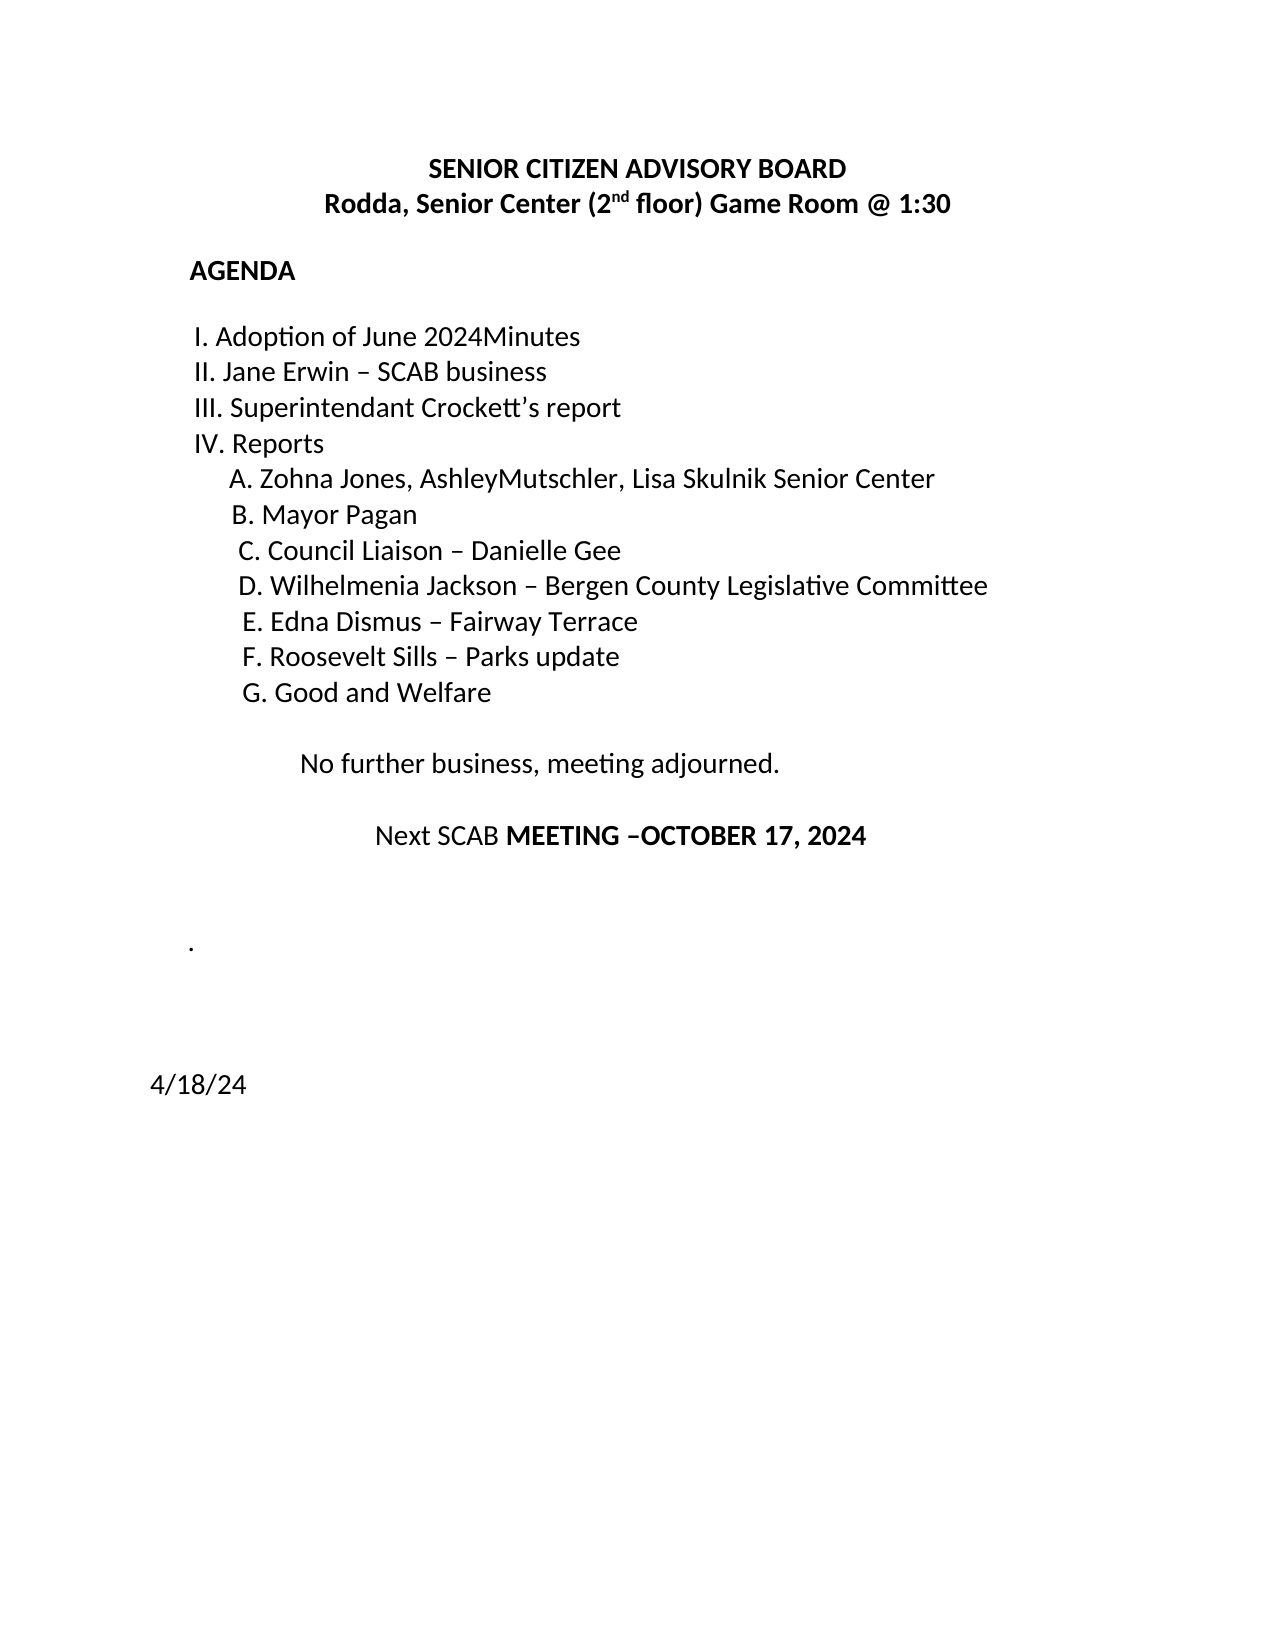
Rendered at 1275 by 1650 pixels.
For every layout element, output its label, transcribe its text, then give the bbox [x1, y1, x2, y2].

text IV. Reports [187, 425, 1125, 460]
text II. Jane Erwin – SCAB business [187, 353, 1125, 389]
text B. Mayor Pagan [150, 496, 1125, 532]
text I. Adoption of June 2024Minutes [187, 318, 1125, 353]
text Rodda, Senior Center (2nd floor) Game Room @ 1:30 [150, 186, 1125, 221]
text A. Zohna Jones, AshleyMutschler, Lisa Skulnik Senior Center [150, 460, 1125, 496]
text . [187, 923, 1125, 959]
text G. Good and Welfare [150, 674, 1125, 710]
text Next SCAB meeting –October 17, 2024 [150, 817, 1125, 852]
text F. Roosevelt Sills – Parks update [150, 638, 1125, 674]
text III. Superintendant Crockett’s report [187, 389, 1125, 425]
text D. Wilhelmenia Jackson – Bergen County Legislative Committee [150, 567, 1125, 603]
text E. Edna Dismus – Fairway Terrace [150, 603, 1125, 638]
text 4/18/24 [150, 1066, 1125, 1102]
text C. Council Liaison – Danielle Gee [150, 532, 1125, 567]
text AGENDA [150, 252, 1125, 287]
text No further business, meeting adjourned. [150, 745, 1125, 781]
text SENIOR CITIZEN ADVISORY BOARD [150, 150, 1125, 186]
